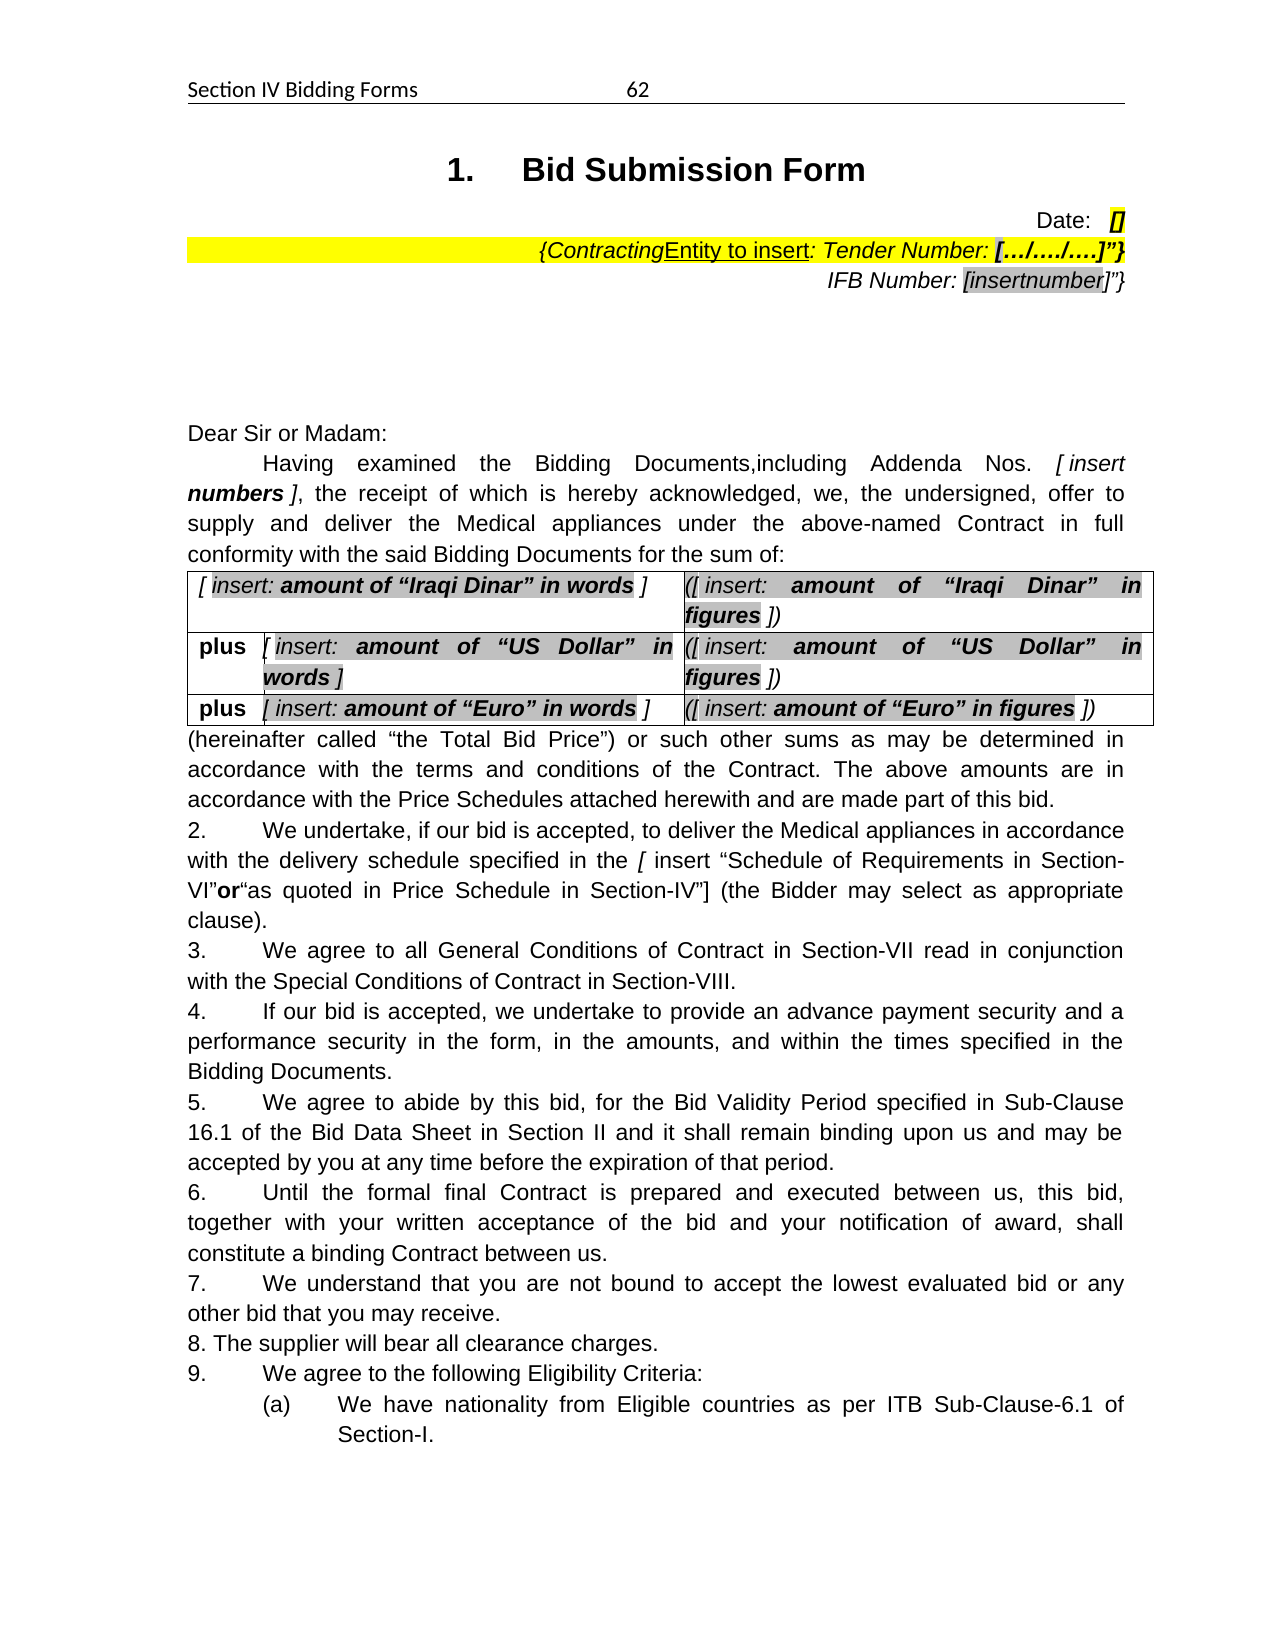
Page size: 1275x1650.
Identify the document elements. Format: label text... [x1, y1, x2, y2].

table_header [ insert: amount of “Iraqi Dinar” in words ] [188, 572, 684, 632]
text (hereinafter called “the Total Bid Price”) or such other sums as may be determined in accordance with the terms and conditions of the Contract. The above amounts are in accordance with the Price Schedules attached herewith and are made part of this bid. [187, 726, 1125, 813]
text 1. Bid Submission Form [187, 150, 1125, 188]
text 6. Until the formal final Contract is prepared and executed between us, this bid, together with your written acceptance of the bid and your notification of award, shall constitute a binding Contract between us. [187, 1179, 1125, 1266]
text Dear Sir or Madam: [187, 420, 1125, 446]
text {ContractingEntity to insert: Tender Number: […/…./….]”} [803, 237, 995, 263]
table_cell ([ insert: amount of “Euro” in figures ]) [685, 695, 1153, 725]
text {ContractingEntity to insert: Tender Number: […/…./….]”} [187, 237, 547, 263]
text IFB Number: [insertnumber]”} [187, 267, 963, 293]
text 4. If our bid is accepted, we undertake to provide an advance payment security and a performance security in the form, in the amounts, and within the times specified in the Bidding Documents. [187, 998, 1125, 1085]
table_cell [ insert: amount of “US Dollar” in words ] [265, 633, 684, 694]
text (a) We have nationality from Eligible countries as per ITB Sub-Clause-6.1 of Section-I. [262, 1391, 1125, 1447]
text 7. We understand that you are not bound to accept the lowest evaluated bid or any other bid that you may receive. [187, 1270, 1125, 1326]
table_cell ([ insert: amount of “US Dollar” in figures ]) [685, 633, 1153, 694]
text 8. The supplier will bear all clearance charges. [187, 1330, 1125, 1357]
text 2. We undertake, if our bid is accepted, to deliver the Medical appliances in accordance with the delivery schedule specified in the [ insert “Schedule of Requirements in Section-VI”or“as quoted in Price Schedule in Section-IV”] (the Bidder may select as appropriate clause). [187, 817, 1125, 934]
table_cell [ insert: amount of “Euro” in words ] [265, 695, 684, 725]
table_cell plus [188, 633, 264, 694]
text 9. We agree to the following Eligibility Criteria: [187, 1360, 1125, 1387]
text 5. We agree to abide by this bid, for the Bid Validity Period specified in Sub-Clause 16.1 of the Bid Data Sheet in Section II and it shall remain binding upon us and may be accepted by you at any time before the expiration of that period. [187, 1088, 1125, 1175]
table_cell plus [188, 695, 264, 725]
table_header ([ insert: amount of “Iraqi Dinar” in figures ]) [685, 572, 1153, 632]
text 3. We agree to all General Conditions of Contract in Section-VII read in conjunction with the Special Conditions of Contract in Section-VIII. [187, 937, 1125, 994]
text Having examined the Bidding Documents,including Addenda Nos. [ insert numbers ], the receipt of which is hereby acknowledged, we, the undersigned, offer to supply and deliver the Medical appliances under the above-named Contract in full conformity with the said Bidding Documents for the sum of: [187, 450, 1125, 567]
text Date: [] [187, 207, 1110, 233]
